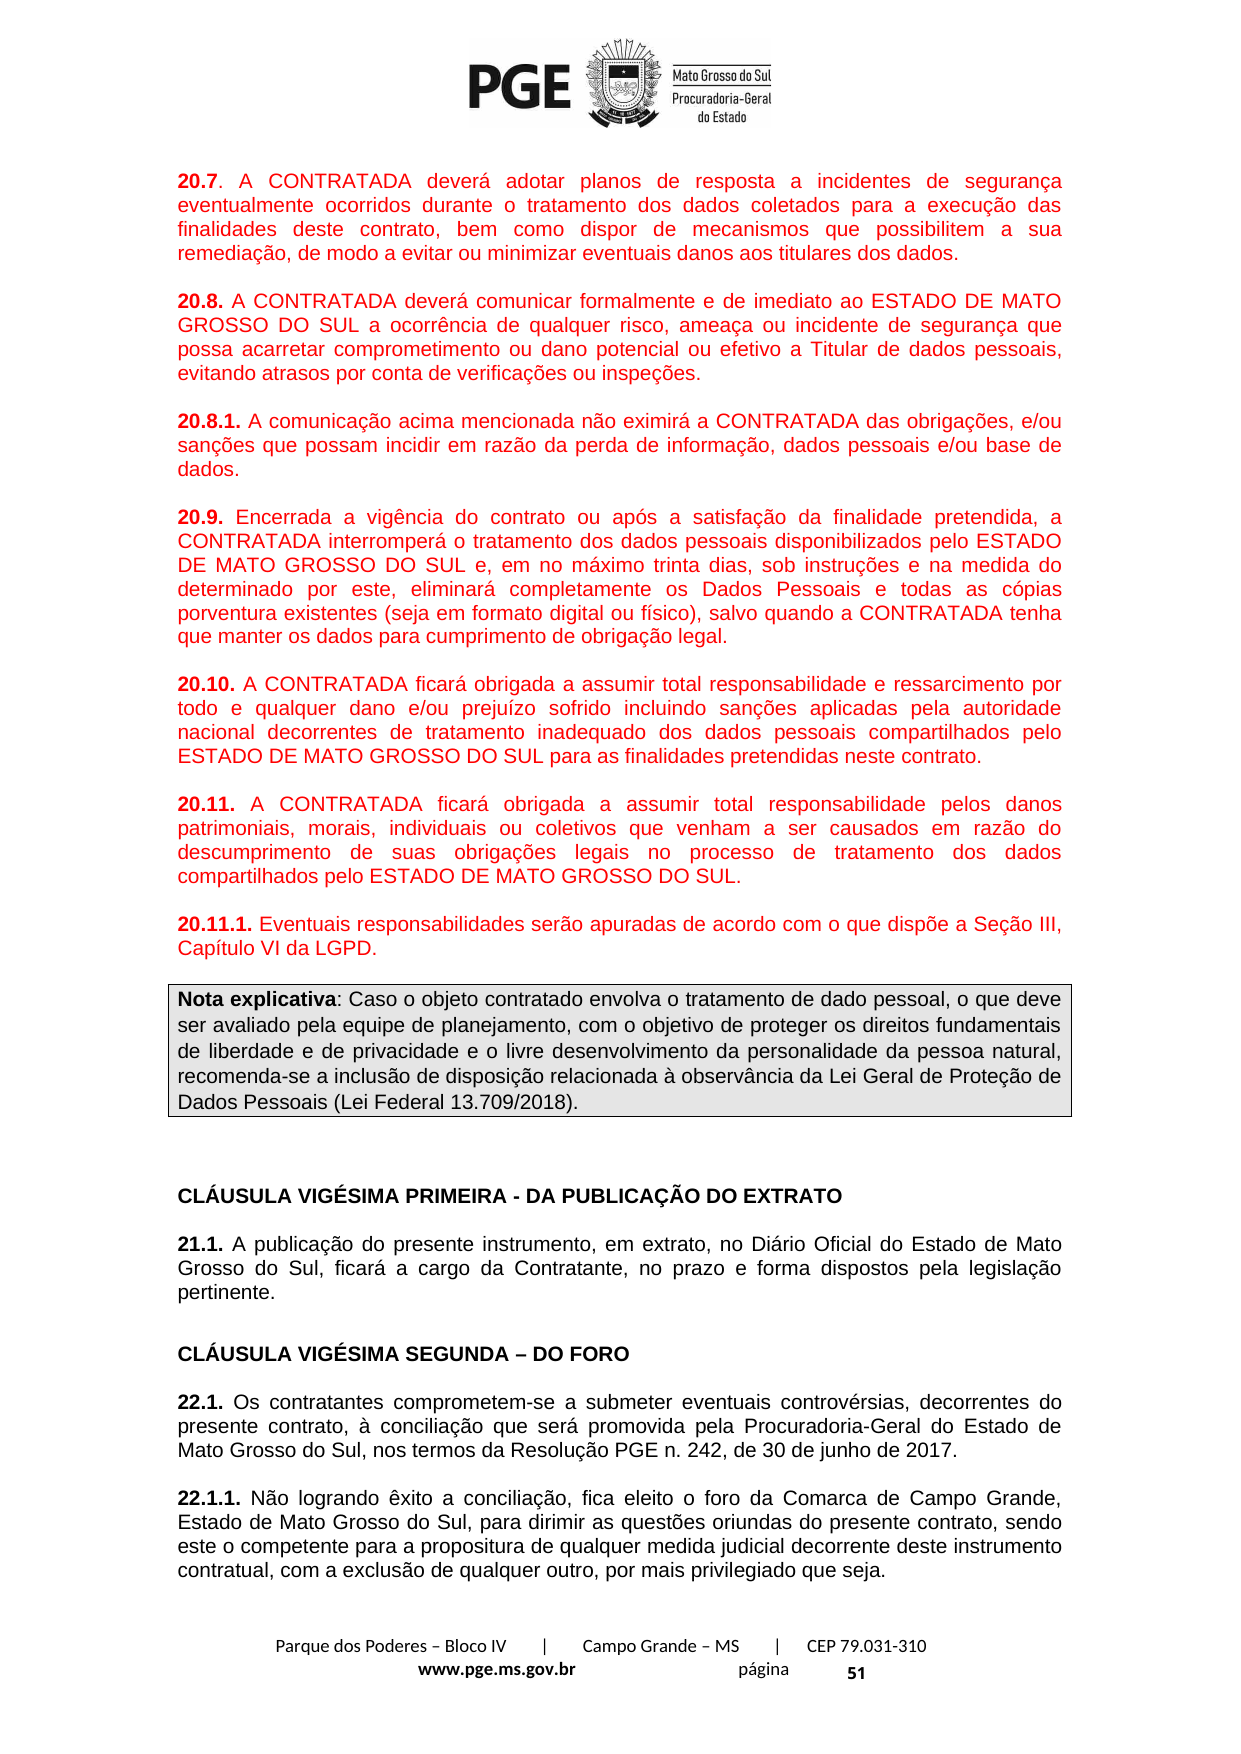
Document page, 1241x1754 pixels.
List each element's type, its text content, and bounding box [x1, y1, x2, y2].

text 20.10. A CONTRATADA ficará obrigada a assumir total responsabilidade e ressarcimento por todo e qualquer dano e/ou prejuízo sofrido incluindo sanções aplicadas pela autoridade nacional decorrentes de tratamento inadequado dos dados pessoais compartilhados pelo ESTADO DE MATO GROSSO DO SUL para as finalidades pretendidas neste contrato. [177, 672, 1063, 768]
picture [469, 38, 772, 128]
text 21.1. A publicação do presente instrumento, em extrato, no Diário Oficial do Estado de Mato Grosso do Sul, ficará a cargo da Contratante, no prazo e forma dispostos pela legislação pertinente. [177, 1232, 1063, 1303]
text CLÁUSULA VIGÉSIMA SEGUNDA – DO FORO [177, 1342, 1063, 1366]
text 20.9. Encerrada a vigência do contrato ou após a satisfação da finalidade pretendida, a CONTRATADA interromperá o tratamento dos dados pessoais disponibilizados pelo ESTADO DE MATO GROSSO DO SUL e, em no máximo trinta dias, sob instruções e na medida do determinado por este, eliminará completamente os Dados Pessoais e todas as cópias porventura existentes (seja em formato digital ou físico), salvo quando a CONTRATADA tenha que manter os dados para cumprimento de obrigação legal. [177, 504, 1063, 648]
text Nota explicativa: Caso o objeto contratado envolva o tratamento de dado pessoal, o que deve ser avaliado pela equipe de planejamento, com o objetivo de proteger os direitos fundamentais de liberdade e de privacidade e o livre desenvolvimento da personalidade da pessoa natural, recomenda-se a inclusão de disposição relacionada à observância da Lei Geral de Proteção de Dados Pessoais (Lei Federal 13.709/2018). [169, 985, 1071, 1116]
text 20.8.1. A comunicação acima mencionada não eximirá a CONTRATADA das obrigações, e/ou sanções que possam incidir em razão da perda de informação, dados pessoais e/ou base de dados. [177, 409, 1063, 481]
text 22.1. Os contratantes comprometem-se a submeter eventuais controvérsias, decorrentes do presente contrato, à conciliação que será promovida pela Procuradoria-Geral do Estado de Mato Grosso do Sul, nos termos da Resolução PGE n. 242, de 30 de junho de 2017. [177, 1390, 1063, 1462]
text 20.7. A CONTRATADA deverá adotar planos de resposta a incidentes de segurança eventualmente ocorridos durante o tratamento dos dados coletados para a execução das finalidades deste contrato, bem como dispor de mecanismos que possibilitem a sua remediação, de modo a evitar ou minimizar eventuais danos aos titulares dos dados. [177, 169, 1063, 265]
text 20.11.1. Eventuais responsabilidades serão apuradas de acordo com o que dispõe a Seção III, Capítulo VI da LGPD. [177, 912, 1063, 960]
text 20.8. A CONTRATADA deverá comunicar formalmente e de imediato ao ESTADO DE MATO GROSSO DO SUL a ocorrência de qualquer risco, ameaça ou incidente de segurança que possa acarretar comprometimento ou dano potencial ou efetivo a Titular de dados pessoais, evitando atrasos por conta de verificações ou inspeções. [177, 289, 1063, 385]
text 22.1.1. Não logrando êxito a conciliação, fica eleito o foro da Comarca de Campo Grande, Estado de Mato Grosso do Sul, para dirimir as questões oriundas do presente contrato, sendo este o competente para a propositura de qualquer medida judicial decorrente deste instrumento contratual, com a exclusão de qualquer outro, por mais privilegiado que seja. [177, 1486, 1063, 1581]
text 20.11. A CONTRATADA ficará obrigada a assumir total responsabilidade pelos danos patrimoniais, morais, individuais ou coletivos que venham a ser causados em razão do descumprimento de suas obrigações legais no processo de tratamento dos dados compartilhados pelo ESTADO DE MATO GROSSO DO SUL. [177, 792, 1063, 888]
text CLÁUSULA VIGÉSIMA PRIMEIRA - DA PUBLICAÇÃO DO EXTRATO [177, 1184, 1063, 1208]
